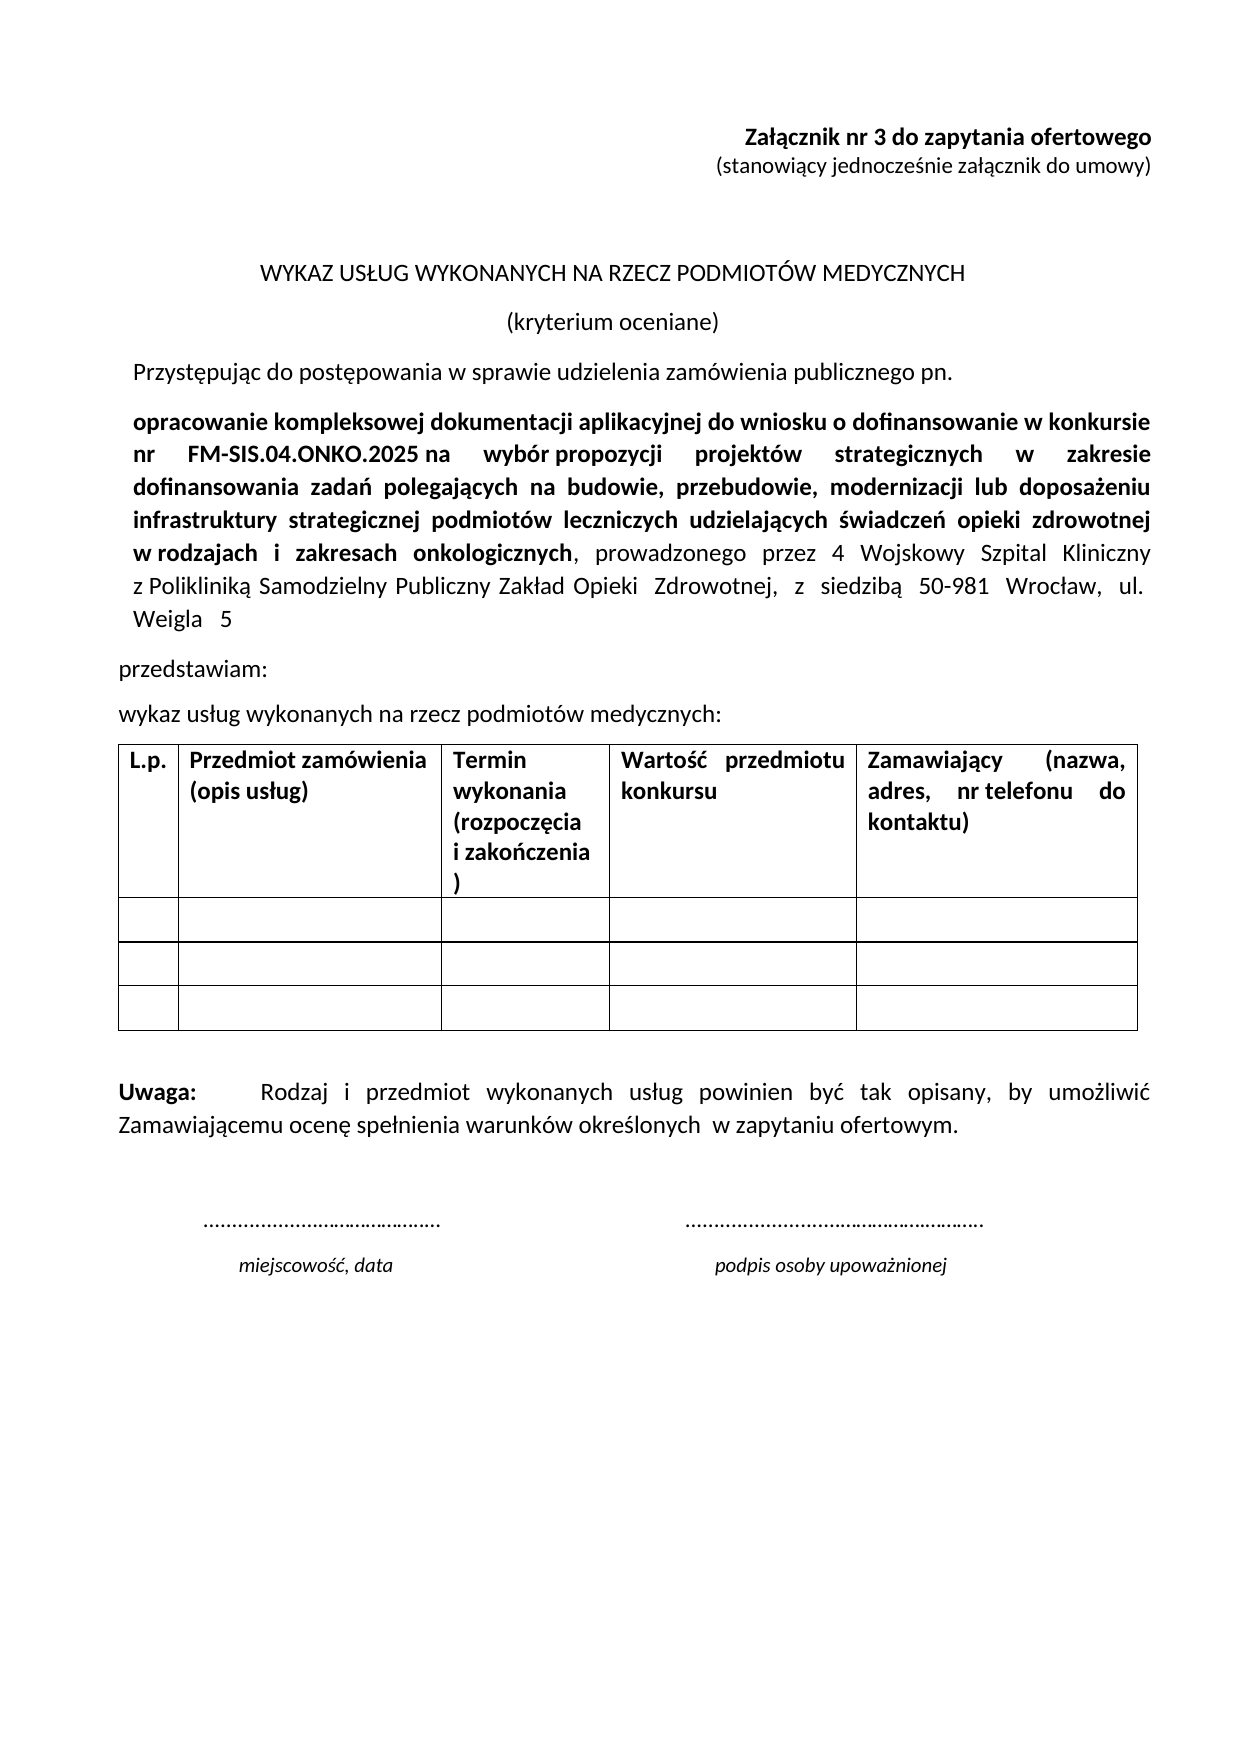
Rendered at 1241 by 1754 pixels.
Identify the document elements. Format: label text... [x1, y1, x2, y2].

table_header Przedmiot zamówienia (opis usług) [179, 745, 441, 897]
text opracowanie kompleksowej dokumentacji aplikacyjnej do wniosku o dofinansowanie w konkursie nr FM-SIS.04.ONKO.2025 na wybór propozycji projektów strategicznych w zakresie dofinansowania zadań polegających na budowie, przebudowie, modernizacji lub doposażeniu infrastruktury strategicznej podmiotów leczniczych udzielających świadczeń opieki zdrowotnej w rodzajach i zakresach onkologicznych, prowadzonego przez 4 Wojskowy Szpital Kliniczny z Polikliniką Samodzielny Publiczny Zakład Opieki Zdrowotnej, z siedzibą 50-981 Wrocław, ul. Weigla 5 [133, 406, 1152, 634]
table_cell [442, 986, 609, 1029]
table_cell [610, 898, 856, 941]
table_cell [119, 986, 178, 1029]
table_cell [442, 943, 609, 985]
text przedstawiam: [74, 653, 1152, 683]
table_cell [119, 943, 178, 985]
table_cell [857, 943, 1137, 985]
table_cell [857, 986, 1137, 1029]
table_cell [610, 943, 856, 985]
table_cell [442, 898, 609, 941]
subtitle Załącznik nr 3 do zapytania ofertowego [74, 121, 1152, 151]
text ....................………………..… ...........................…………….……….. [74, 1205, 1152, 1233]
text wykaz usług wykonanych na rzecz podmiotów medycznych: [74, 698, 1152, 729]
text Uwaga: Rodzaj i przedmiot wykonanych usług powinien być tak opisany, by umożliwić Zamawiającemu ocenę spełnienia warunków określonych w zapytaniu ofertowym. [118, 1076, 1152, 1139]
table_cell [119, 898, 178, 941]
table_cell [857, 898, 1137, 941]
text Przystępując do postępowania w sprawie udzielenia zamówienia publicznego pn. [133, 356, 1152, 387]
text miejscowość, data podpis osoby upoważnionej [74, 1252, 1152, 1278]
table_header Termin wykonania (rozpoczęcia i zakończenia) [442, 745, 609, 897]
text (stanowiący jednocześnie załącznik do umowy) [74, 151, 1152, 179]
table_cell [179, 943, 441, 985]
table_cell [179, 898, 441, 941]
text (kryterium oceniane) [74, 307, 1152, 337]
table_header Wartość przedmiotu konkursu [610, 745, 856, 897]
table_header Zamawiający (nazwa, adres, nr telefonu do kontaktu) [857, 745, 1137, 897]
table_header L.p. [119, 745, 178, 897]
table_cell [610, 986, 856, 1029]
table_cell [179, 986, 441, 1029]
text WYKAZ USŁUG WYKONANYCH NA RZECZ PODMIOTÓW MEDYCZNYCH [74, 257, 1152, 287]
